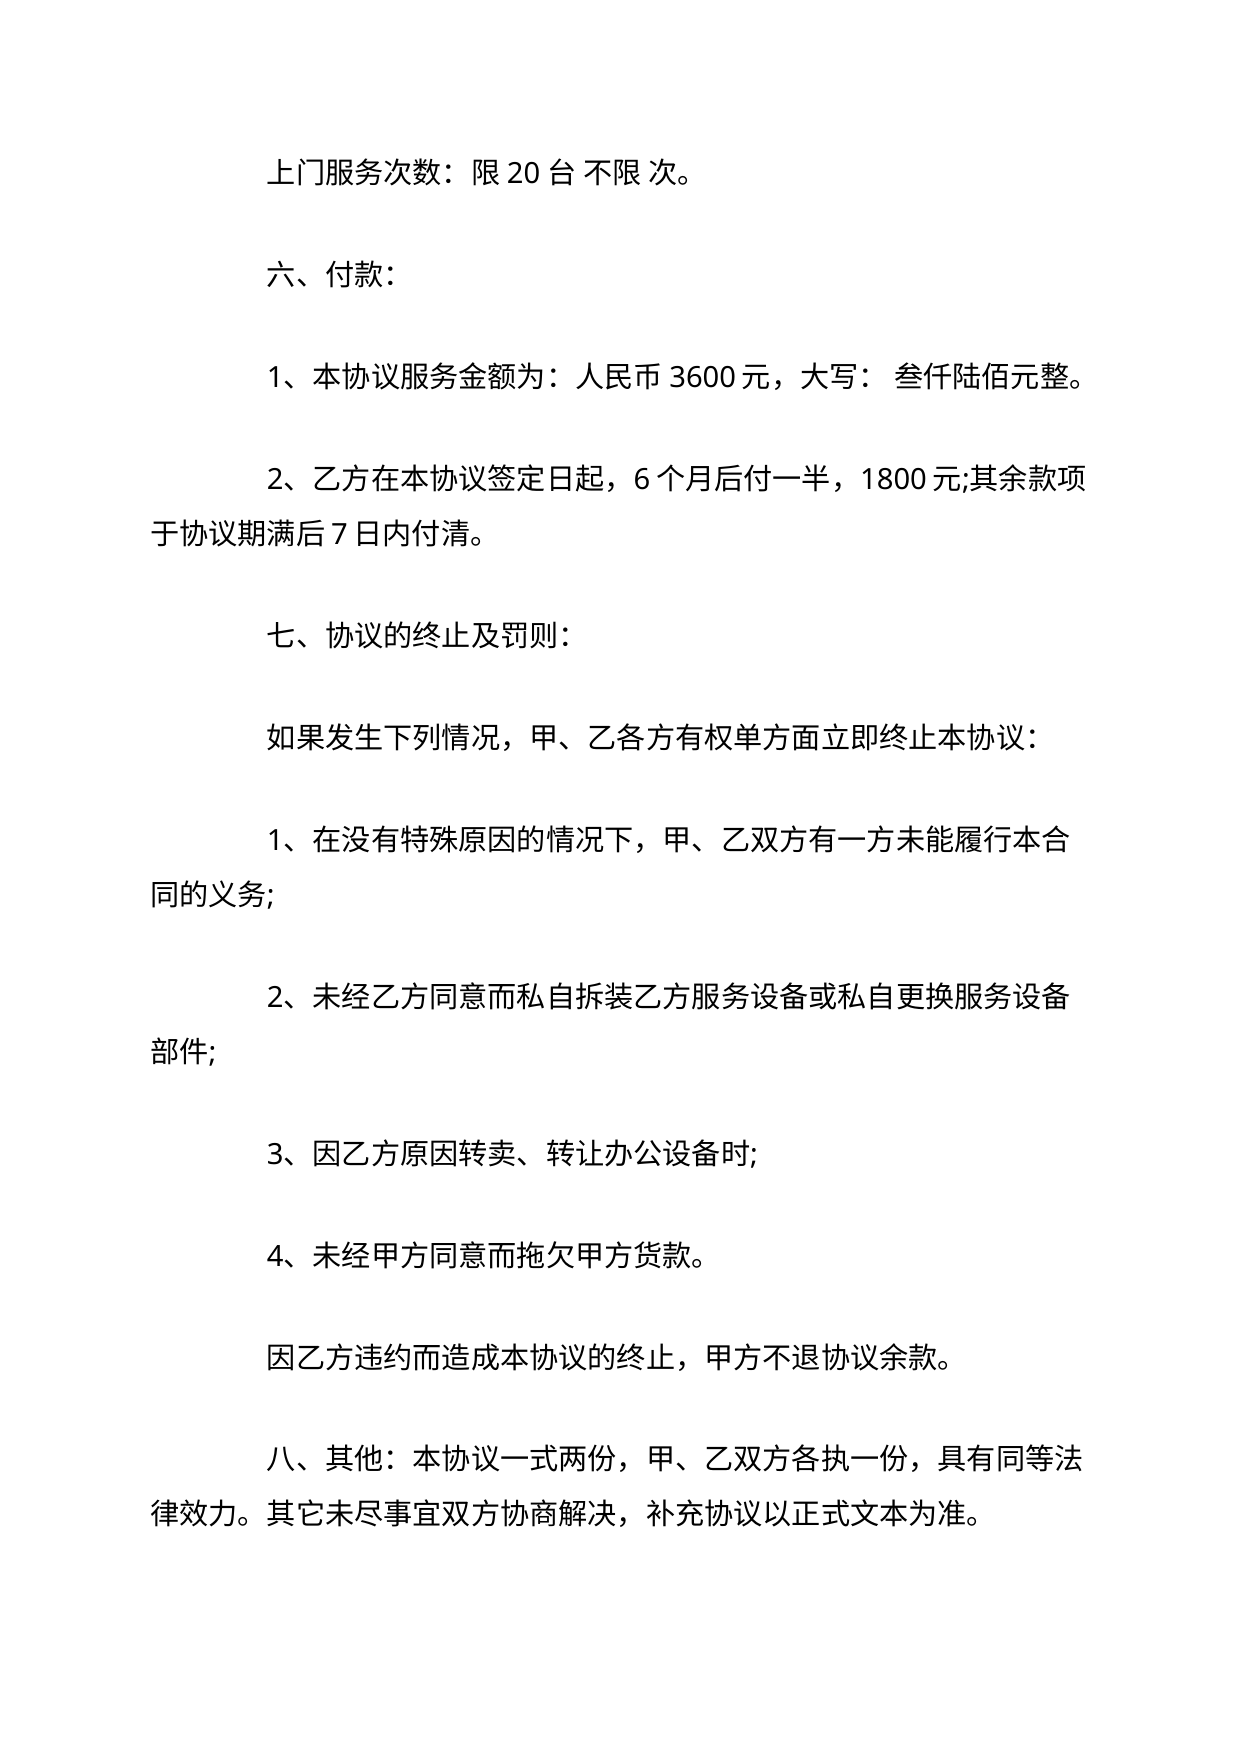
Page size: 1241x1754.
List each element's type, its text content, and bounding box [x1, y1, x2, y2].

text 2、未经乙方同意而私自拆装乙方服务设备或私自更换服务设备部件; [150, 973, 1090, 1071]
text 3、因乙方原因转卖、转让办公设备时; [150, 1130, 1090, 1173]
text 4、未经甲方同意而拖欠甲方货款。 [150, 1232, 1090, 1274]
text 1、在没有特殊原因的情况下，甲、乙双方有一方未能履行本合同的义务; [150, 816, 1090, 914]
text 2、乙方在本协议签定日起，6个月后付一半，1800元;其余款项于协议期满后7日内付清。 [150, 456, 1090, 553]
text 因乙方违约而造成本协议的终止，甲方不退协议余款。 [150, 1334, 1090, 1376]
text 七、协议的终止及罚则： [150, 613, 1090, 655]
text 1、本协议服务金额为：人民币 3600元，大写： 叁仟陆佰元整。 [150, 354, 1090, 396]
text 八、其他：本协议一式两份，甲、乙双方各执一份，具有同等法律效力。其它未尽事宜双方协商解决，补充协议以正式文本为准。 [150, 1436, 1090, 1533]
text 如果发生下列情况，甲、乙各方有权单方面立即终止本协议： [150, 714, 1090, 757]
text 上门服务次数：限 20 台 不限 次。 [150, 150, 1090, 192]
text 六、付款： [150, 252, 1090, 294]
